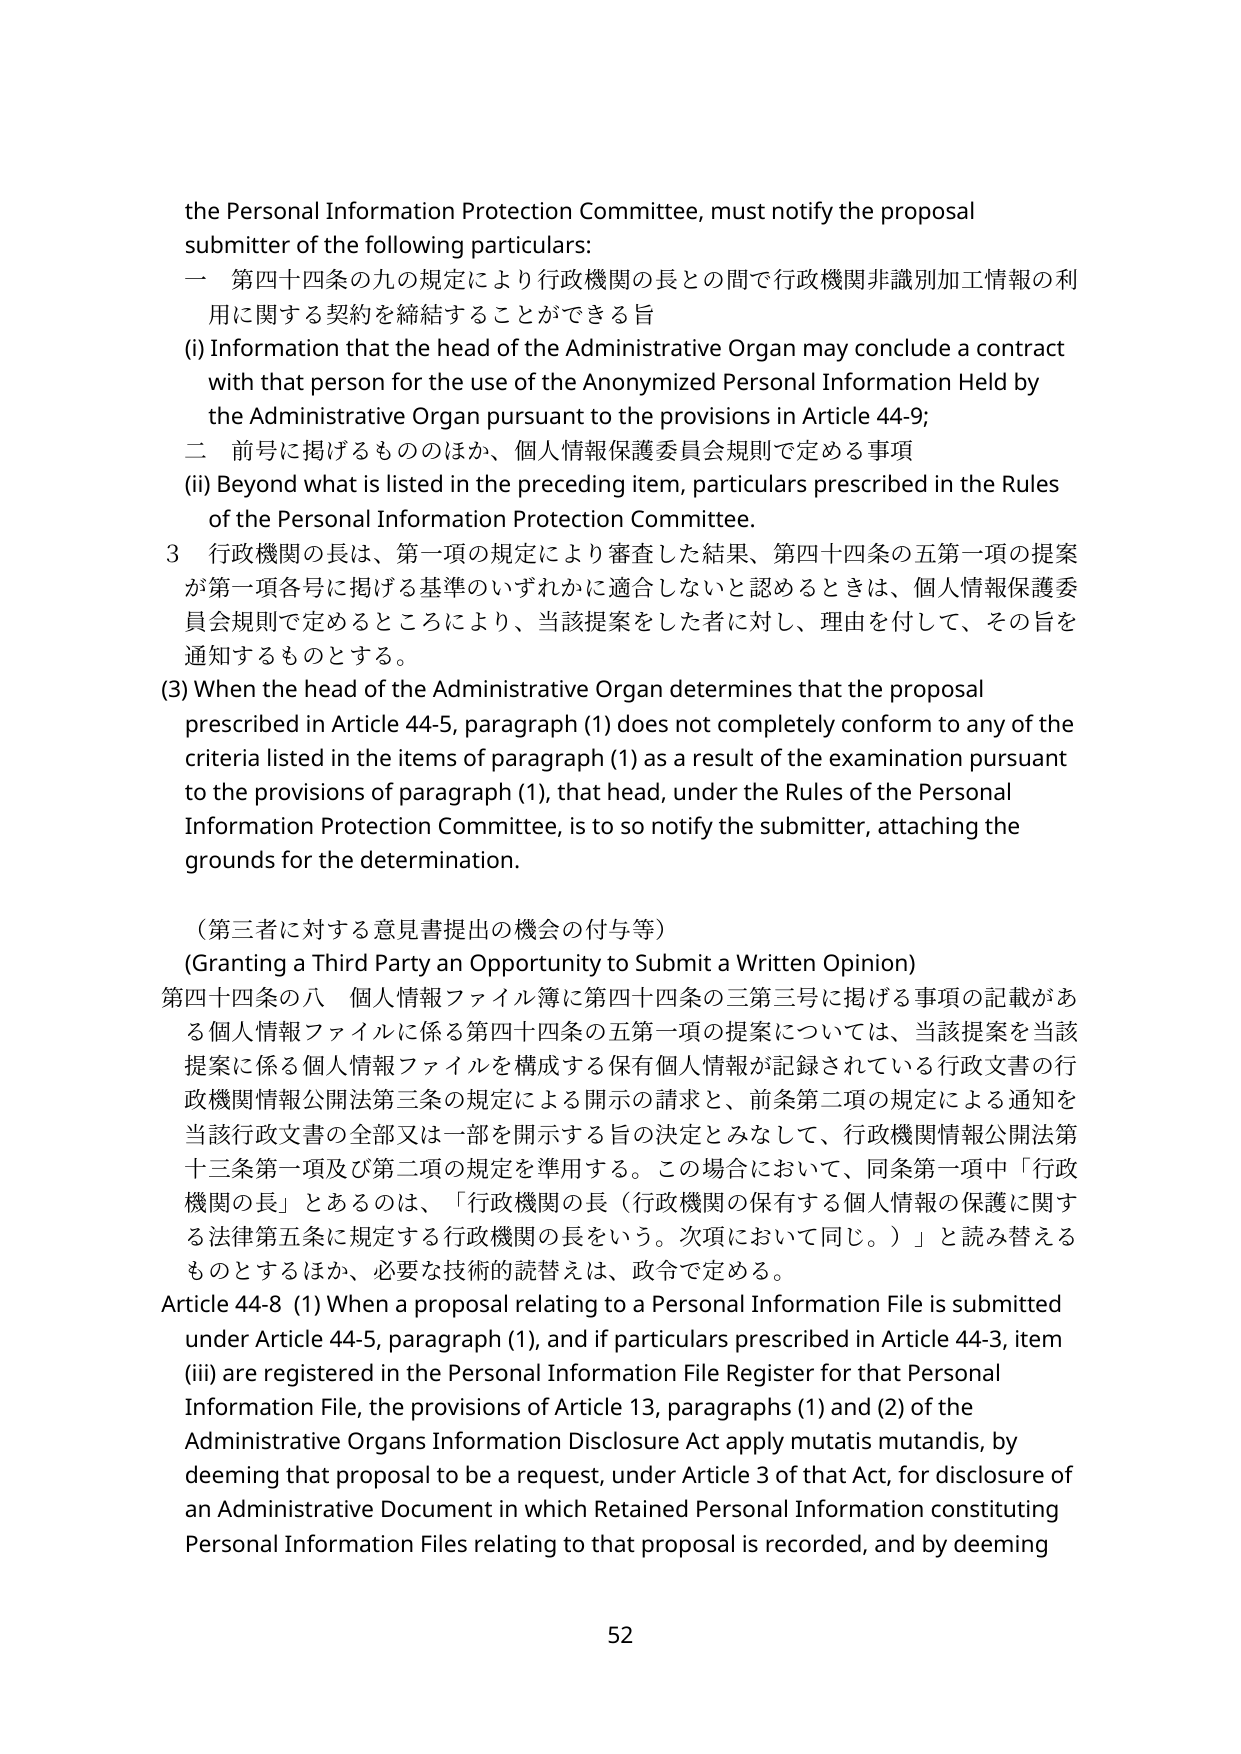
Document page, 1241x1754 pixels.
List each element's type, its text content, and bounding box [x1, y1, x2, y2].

text (ii) Beyond what is listed in the preceding item, particulars prescribed in the Rules of the Personal Information Protection Committee. [184, 467, 1079, 535]
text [161, 194, 1079, 262]
text 二 前号に掲げるもののほか、個人情報保護委員会規則で定める事項 [184, 433, 1079, 467]
text (Granting a Third Party an Opportunity to Submit a Written Opinion) [184, 945, 1079, 979]
text （第三者に対する意見書提出の機会の付与等） [184, 911, 1079, 945]
text (3) When the head of the Administrative Organ determines that the proposal prescribed in Article 44-5, paragraph (1) does not completely conform to any of the criteria listed in the items of paragraph (1) as a result of the examination pursuant to the provisions of paragraph (1), that head, under the Rules of the Personal Information Protection Committee, is to so notify the submitter, attaching the grounds for the determination. [161, 672, 1079, 877]
text (i) Information that the head of the Administrative Organ may conclude a contract with that person for the use of the Anonymized Personal Information Held by the Administrative Organ pursuant to the provisions in Article 44-9; [184, 330, 1079, 433]
text 第四十四条の八 個人情報ファイル簿に第四十四条の三第三号に掲げる事項の記載がある個人情報ファイルに係る第四十四条の五第一項の提案については、当該提案を当該提案に係る個人情報ファイルを構成する保有個人情報が記録されている行政文書の行政機関情報公開法第三条の規定による開示の請求と、前条第二項の規定による通知を当該行政文書の全部又は一部を開示する旨の決定とみなして、行政機関情報公開法第十三条第一項及び第二項の規定を準用する。この場合において、同条第一項中「行政機関の長」とあるのは、「行政機関の長（行政機関の保有する個人情報の保護に関する法律第五条に規定する行政機関の長をいう。次項において同じ。）」と読み替えるものとするほか、必要な技術的読替えは、政令で定める。 [161, 979, 1079, 1287]
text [161, 1287, 1079, 1560]
text 一 第四十四条の九の規定により行政機関の長との間で行政機関非識別加工情報の利用に関する契約を締結することができる旨 [184, 262, 1079, 330]
text ３ 行政機関の長は、第一項の規定により審査した結果、第四十四条の五第一項の提案が第一項各号に掲げる基準のいずれかに適合しないと認めるときは、個人情報保護委員会規則で定めるところにより、当該提案をした者に対し、理由を付して、その旨を通知するものとする。 [161, 535, 1079, 672]
